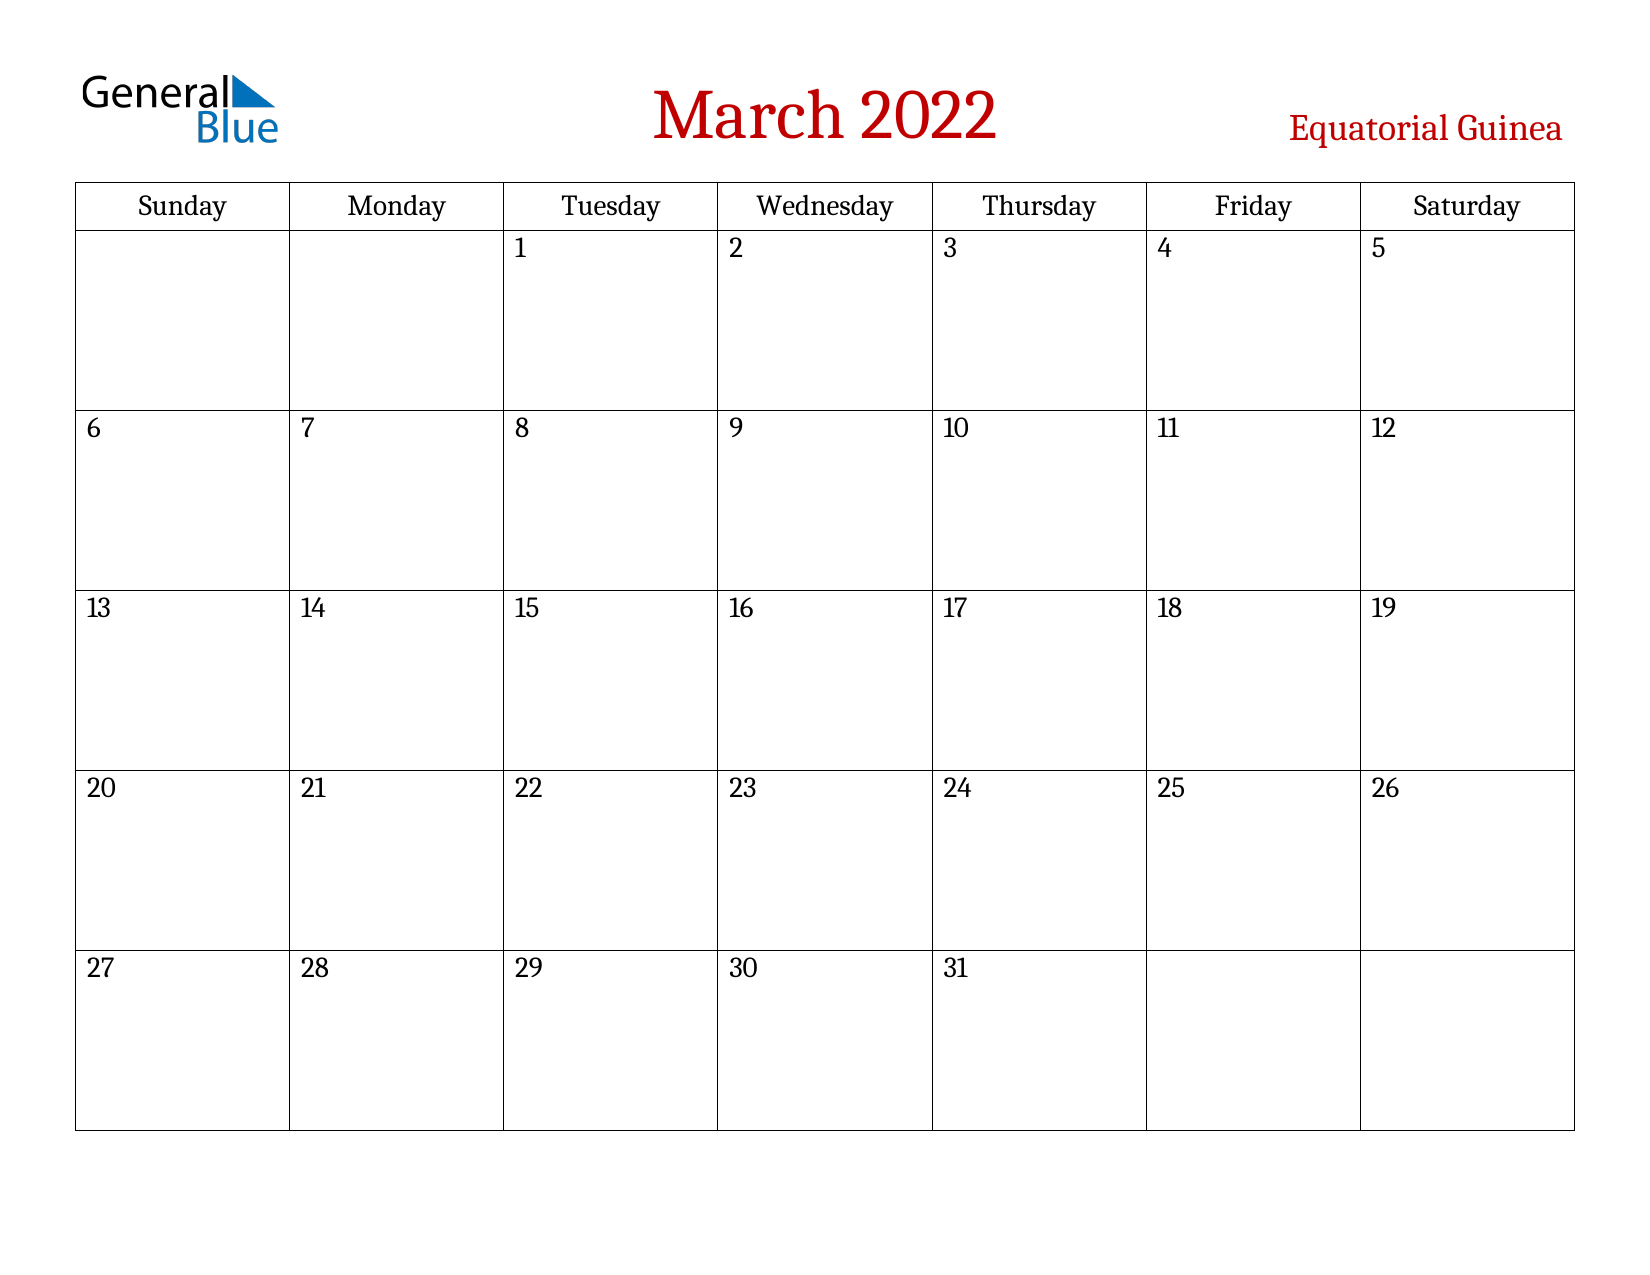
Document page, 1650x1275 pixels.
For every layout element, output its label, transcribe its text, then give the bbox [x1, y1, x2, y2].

table_cell [718, 265, 932, 410]
table_cell Saturday [1361, 183, 1574, 230]
table_cell 21 [290, 771, 503, 805]
table_cell 18 [1147, 591, 1360, 625]
table_cell 11 [1147, 411, 1360, 444]
table_cell 4 [1147, 231, 1360, 264]
table_cell [1361, 265, 1574, 410]
table_cell [290, 231, 503, 264]
table_cell [504, 985, 717, 1130]
table_cell [290, 805, 503, 950]
table_cell [1147, 265, 1360, 410]
table_cell [933, 265, 1146, 410]
table_cell [718, 985, 932, 1130]
table_header Equatorial Guinea [1146, 75, 1574, 182]
table_cell [1147, 445, 1360, 590]
picture [82, 75, 278, 143]
table_cell Sunday [76, 183, 289, 230]
table_cell [1361, 985, 1574, 1130]
table_cell 7 [290, 411, 503, 444]
table_cell Thursday [933, 183, 1146, 230]
table_cell [290, 265, 503, 410]
table_cell 3 [933, 231, 1146, 264]
table_cell [1361, 445, 1574, 590]
table_cell 27 [76, 951, 289, 985]
table_cell [933, 805, 1146, 950]
table_cell 2 [718, 231, 932, 264]
table_cell 25 [1147, 771, 1360, 805]
table_cell [1147, 625, 1360, 770]
table_cell [504, 805, 717, 950]
table_cell [1361, 805, 1574, 950]
table_cell [290, 985, 503, 1130]
table_cell 24 [933, 771, 1146, 805]
table_cell 23 [718, 771, 932, 805]
table_cell [718, 805, 932, 950]
table_cell 16 [718, 591, 932, 625]
table_cell [718, 625, 932, 770]
table_cell [504, 625, 717, 770]
table_cell [933, 625, 1146, 770]
table_cell 17 [933, 591, 1146, 625]
table_cell [290, 445, 503, 590]
table_cell Friday [1147, 183, 1360, 230]
table_cell 6 [76, 411, 289, 444]
table_cell 9 [718, 411, 932, 444]
table_cell 8 [504, 411, 717, 444]
table_cell 30 [718, 951, 932, 985]
table_cell [76, 265, 289, 410]
table_cell [76, 625, 289, 770]
table_cell Tuesday [504, 183, 717, 230]
table_cell [1147, 805, 1360, 950]
table_cell 10 [933, 411, 1146, 444]
table_cell 28 [290, 951, 503, 985]
table_cell [933, 445, 1146, 590]
table_cell 5 [1361, 231, 1574, 264]
table_header March 2022 [504, 75, 1146, 182]
table_cell [76, 805, 289, 950]
table_cell 29 [504, 951, 717, 985]
table_cell 13 [76, 591, 289, 625]
table_cell [718, 445, 932, 590]
table_cell 20 [76, 771, 289, 805]
table_cell 19 [1361, 591, 1574, 625]
table_cell 15 [504, 591, 717, 625]
table_cell [1147, 951, 1360, 985]
table_cell 1 [504, 231, 717, 264]
table_cell [504, 265, 717, 410]
table_cell 22 [504, 771, 717, 805]
table_cell Wednesday [718, 183, 932, 230]
table_cell [76, 985, 289, 1130]
table_cell 26 [1361, 771, 1574, 805]
table_cell [290, 625, 503, 770]
table_cell 14 [290, 591, 503, 625]
table_cell 12 [1361, 411, 1574, 444]
table_cell [504, 445, 717, 590]
table_header [76, 75, 503, 182]
table_cell [933, 985, 1146, 1130]
table_cell [76, 231, 289, 264]
table_cell [1361, 951, 1574, 985]
table_cell 31 [933, 951, 1146, 985]
table_cell [76, 445, 289, 590]
table_cell [1147, 985, 1360, 1130]
table_cell Monday [290, 183, 503, 230]
table_cell [1361, 625, 1574, 770]
